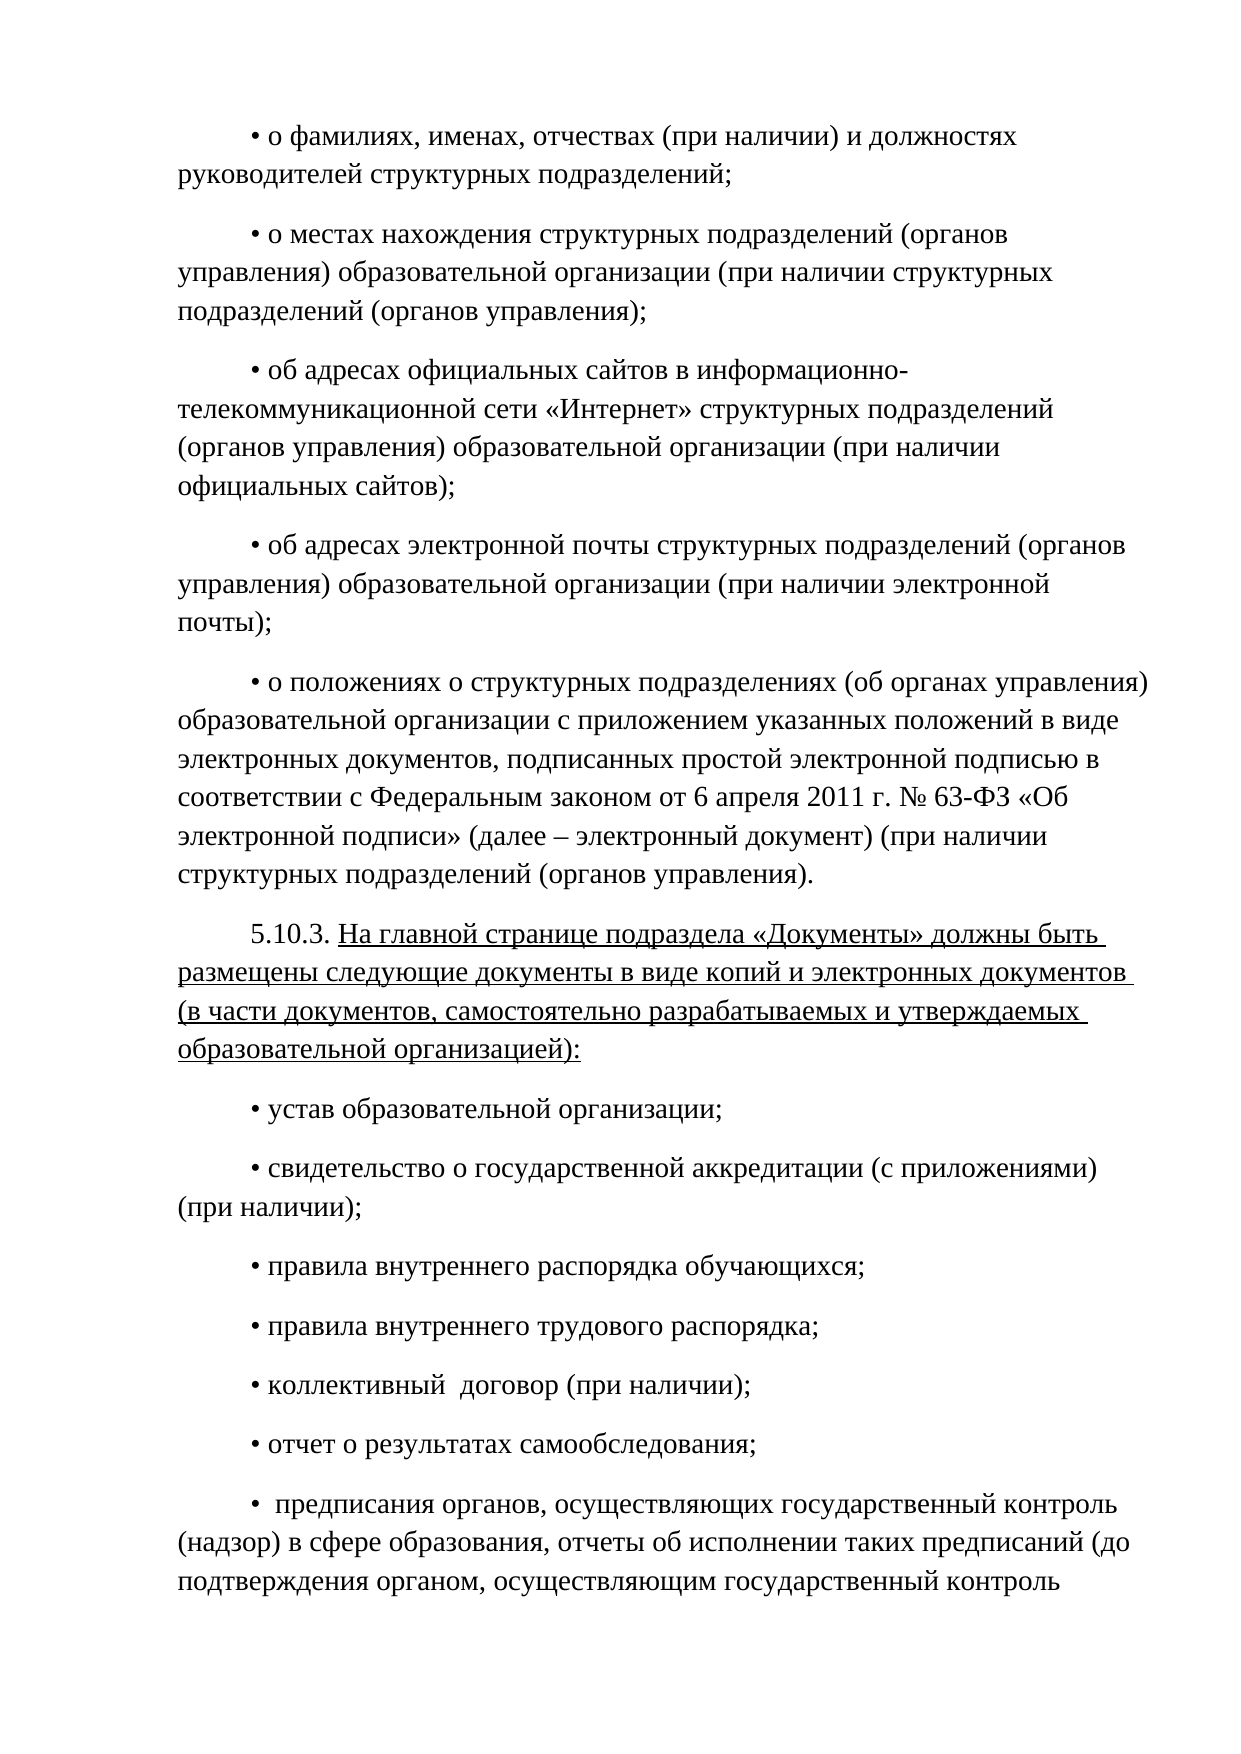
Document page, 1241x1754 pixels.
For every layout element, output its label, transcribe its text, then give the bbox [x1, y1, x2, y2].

text • отчет о результатах самообследования; [177, 1426, 1152, 1460]
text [177, 1486, 1152, 1596]
text 5.10.3. На главной странице подраздела «Документы» должны быть размещены следующие документы в виде копий и электронных документов (в части документов, самостоятельно разрабатываемых и утверждаемых образовательной организацией): [177, 916, 1152, 1065]
text • устав образовательной организации; [177, 1091, 1152, 1124]
text • коллективный договор (при наличии); [177, 1367, 1152, 1401]
text • правила внутреннего трудового распорядка; [177, 1308, 1152, 1341]
text • об адресах официальных сайтов в информационно-телекоммуникационной сети «Интернет» структурных подразделений (органов управления) образовательной организации (при наличии официальных сайтов); [177, 352, 1152, 502]
text • о местах нахождения структурных подразделений (органов управления) образовательной организации (при наличии структурных подразделений (органов управления); [177, 216, 1152, 327]
text • правила внутреннего распорядка обучающихся; [177, 1248, 1152, 1282]
text • о положениях о структурных подразделениях (об органах управления) образовательной организации с приложением указанных положений в виде электронных документов, подписанных простой электронной подписью в соответствии с Федеральным законом от 6 апреля 2011 г. № 63-ФЗ «Об электронной подписи» (далее – электронный документ) (при наличии структурных подразделений (органов управления). [177, 664, 1152, 890]
text • о фамилиях, именах, отчествах (при наличии) и должностях руководителей структурных подразделений; [177, 118, 1152, 190]
text • свидетельство о государственной аккредитации (с приложениями) (при наличии); [177, 1150, 1152, 1222]
text • об адресах электронной почты структурных подразделений (органов управления) образовательной организации (при наличии электронной почты); [177, 527, 1152, 638]
